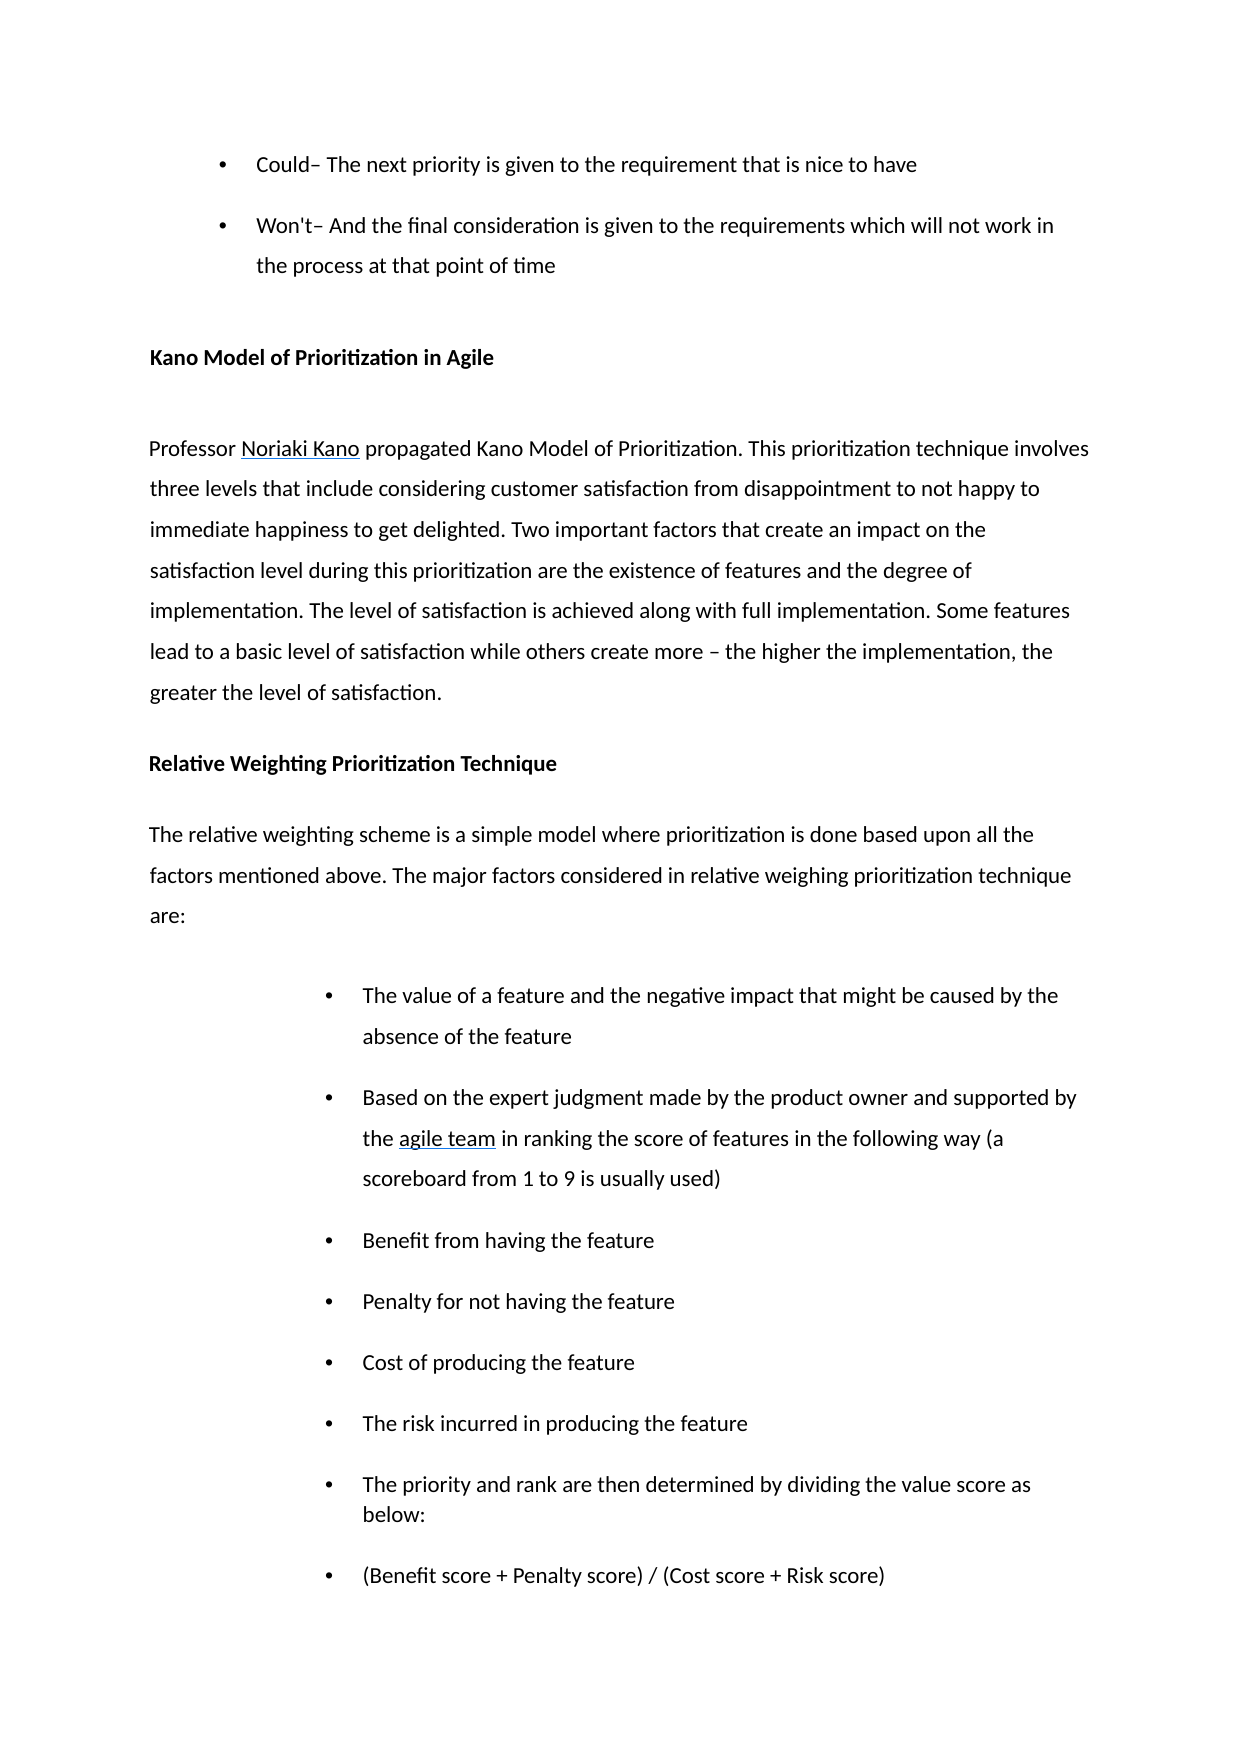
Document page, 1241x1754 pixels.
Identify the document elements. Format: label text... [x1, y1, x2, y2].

text Professor Noriaki Kano propagated Kano Model of Prioritization. This prioritization technique involves three levels that include considering customer satisfaction from disappointment to not happy to immediate happiness to get delighted. Two important factors that create an impact on the satisfaction level during this prioritization are the existence of features and the degree of implementation. The level of satisfaction is achieved along with full implementation. Some features lead to a basic level of satisfaction while others create more – the higher the implementation, the greater the level of satisfaction. [148, 434, 1090, 706]
list Cost of producing the feature [325, 1348, 1090, 1376]
list The risk incurred in producing the feature [325, 1409, 1090, 1437]
text The relative weighting scheme is a simple model where prioritization is done based upon all the factors mentioned above. The major factors considered in relative weighing prioritization technique are: [148, 820, 1090, 929]
list Could– The next priority is given to the requirement that is nice to have [219, 150, 1090, 178]
text Kano Model of Prioritization in Agile [150, 343, 1090, 371]
list Won't– And the final consideration is given to the requirements which will not work in the process at that point of time [219, 211, 1090, 279]
text Relative Weighting Prioritization Technique [148, 749, 1090, 777]
list (Benefit score + Penalty score) / (Cost score + Risk score) [325, 1561, 1090, 1589]
list Based on the expert judgment made by the product owner and supported by the agile team in ranking the score of features in the following way (a scoreboard from 1 to 9 is usually used) [325, 1083, 1090, 1193]
list The priority and rank are then determined by dividing the value score as below: [325, 1470, 1090, 1528]
list Benefit from having the feature [325, 1226, 1090, 1254]
list Penalty for not having the feature [325, 1287, 1090, 1315]
list The value of a feature and the negative impact that might be caused by the absence of the feature [325, 981, 1090, 1050]
